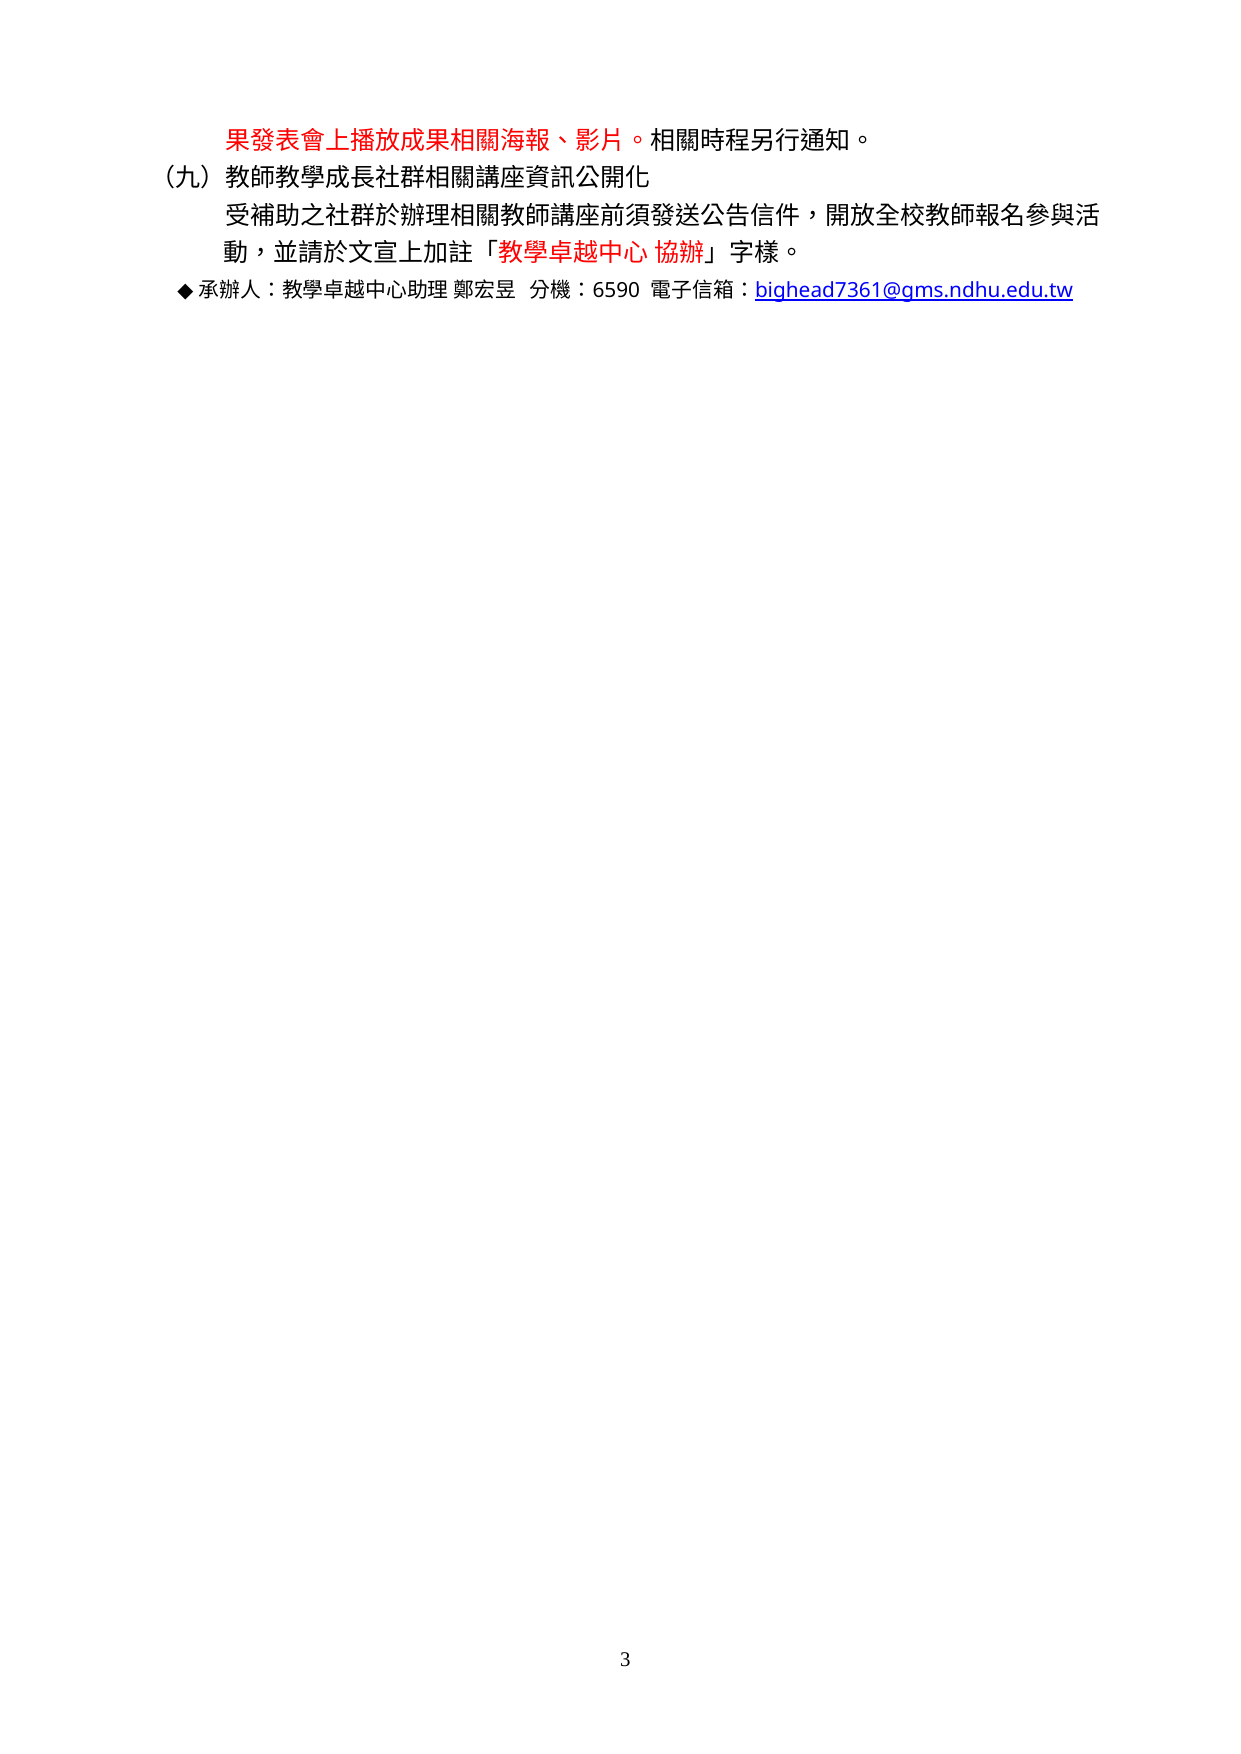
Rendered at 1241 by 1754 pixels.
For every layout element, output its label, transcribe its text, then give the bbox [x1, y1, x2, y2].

text 受補助之社群於辦理相關教師講座前須發送公告信件，開放全校教師報名參與活動，並請於文宣上加註「教學卓越中心 協辦」字樣。 [224, 194, 1100, 269]
text ◆ 承辦人：教學卓越中心助理 鄭宏昱 分機：6590 電子信箱：bighead7361@gms.ndhu.edu.tw [150, 269, 1100, 307]
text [225, 119, 1100, 157]
text （九）教師教學成長社群相關講座資訊公開化 [150, 157, 1100, 194]
